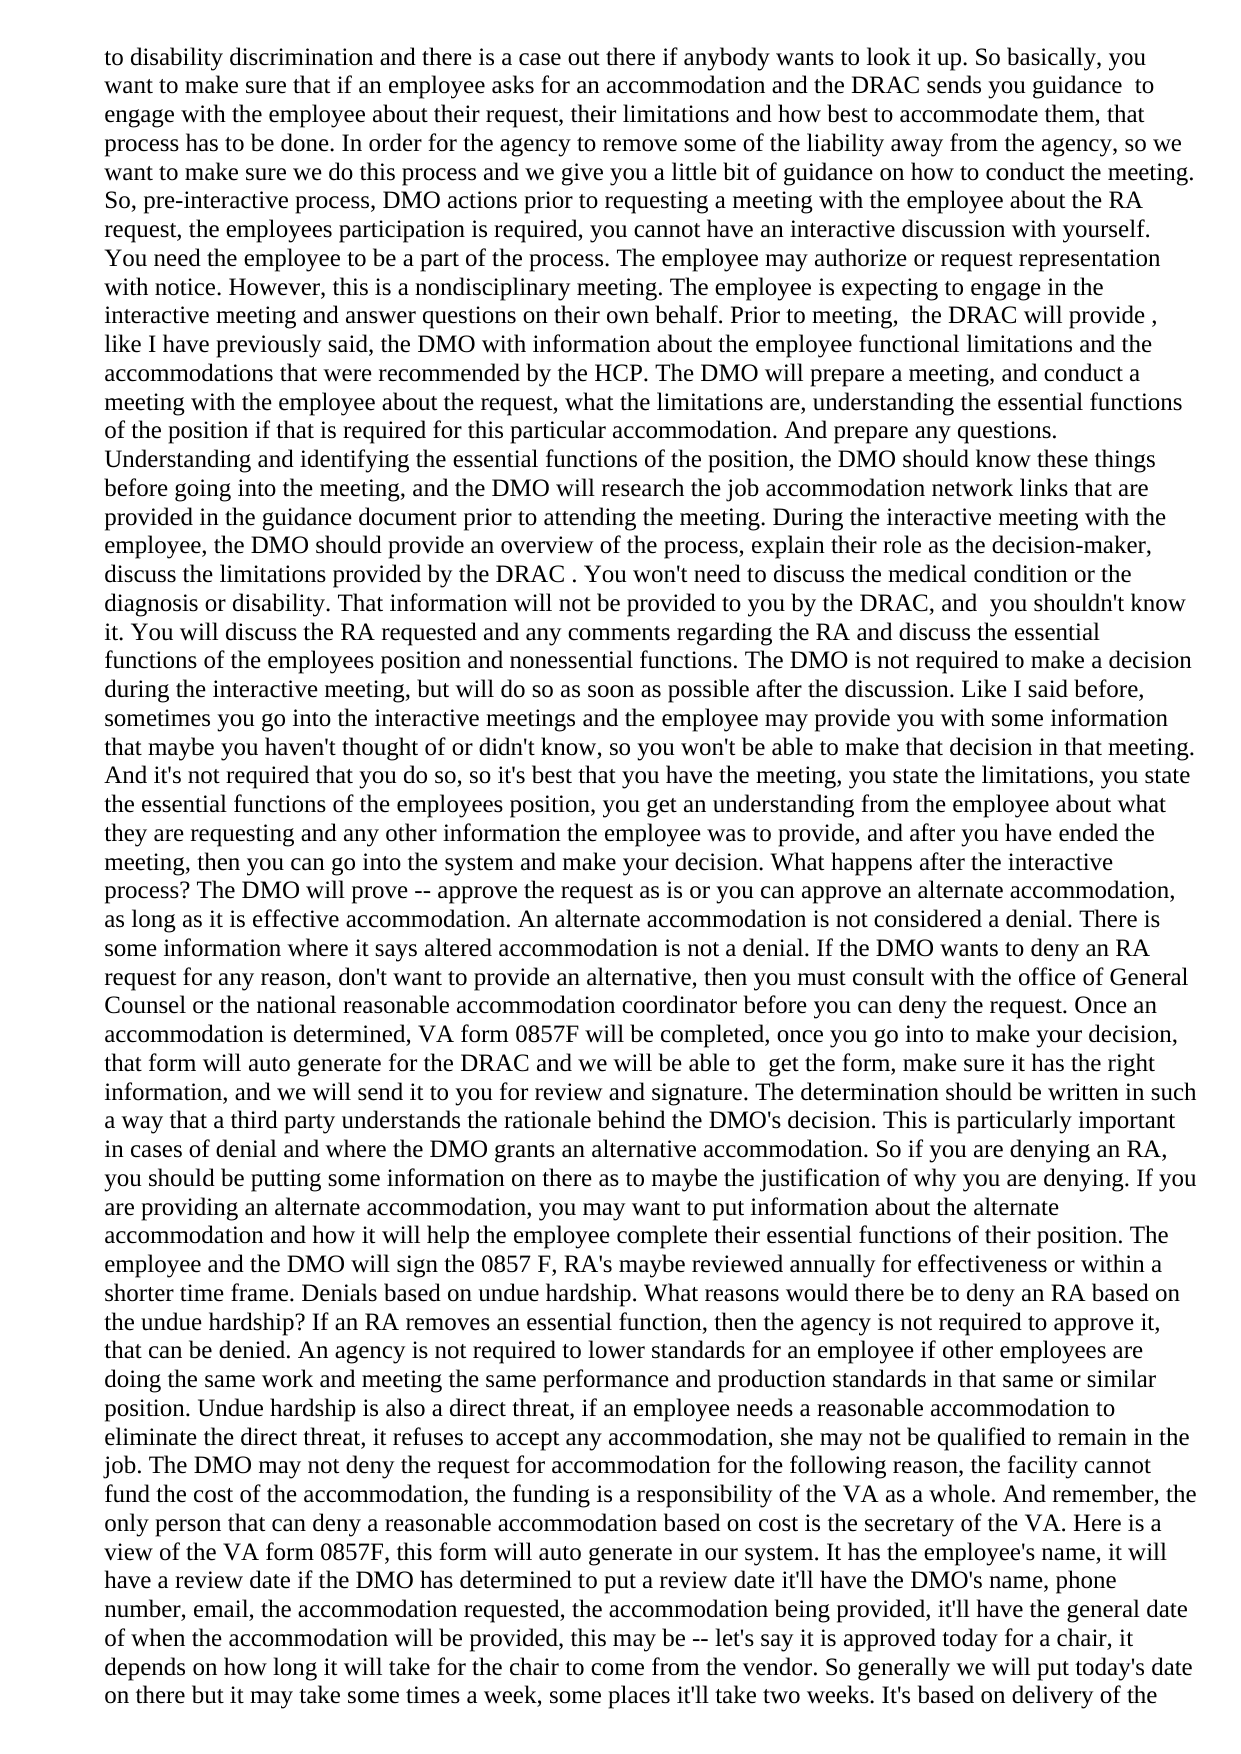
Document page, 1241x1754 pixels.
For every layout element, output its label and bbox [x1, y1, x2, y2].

text [104, 42, 1198, 1709]
